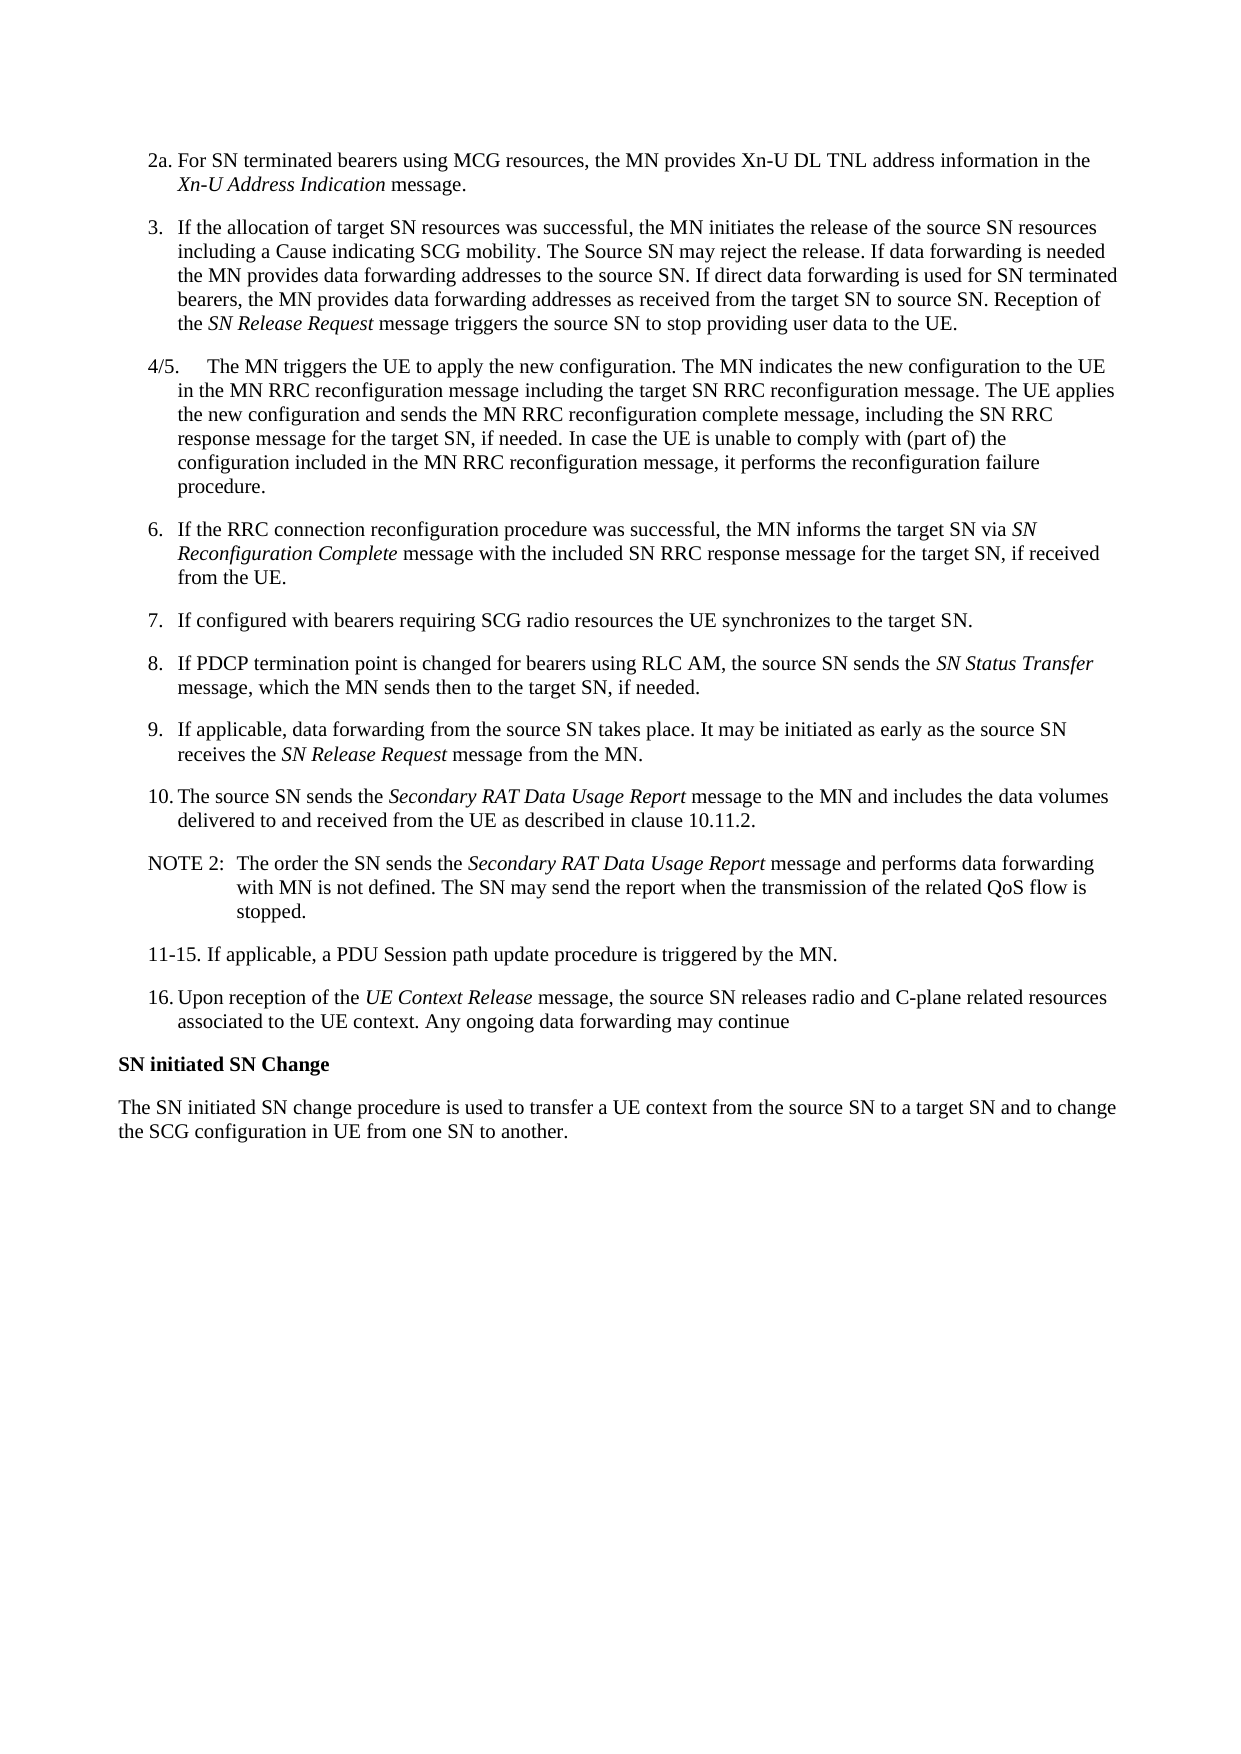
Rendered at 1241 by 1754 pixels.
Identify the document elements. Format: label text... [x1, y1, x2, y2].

text 6. If the RRC connection reconfiguration procedure was successful, the MN informs the target SN via SN Reconfiguration Complete message with the included SN RRC response message for the target SN, if received from the UE. [148, 517, 1122, 589]
text The SN initiated SN change procedure is used to transfer a UE context from the source SN to a target SN and to change the SCG configuration in UE from one SN to another. [118, 1094, 1122, 1143]
text 16. Upon reception of the UE Context Release message, the source SN releases radio and C-plane related resources associated to the UE context. Any ongoing data forwarding may continue [148, 985, 1122, 1033]
text NOTE 2: The order the SN sends the Secondary RAT Data Usage Report message and performs data forwarding with MN is not defined. The SN may send the report when the transmission of the related QoS flow is stopped. [148, 851, 1122, 923]
text 10. The source SN sends the Secondary RAT Data Usage Report message to the MN and includes the data volumes delivered to and received from the UE as described in clause 10.11.2. [148, 784, 1122, 832]
text 4/5. The MN triggers the UE to apply the new configuration. The MN indicates the new configuration to the UE in the MN RRC reconfiguration message including the target SN RRC reconfiguration message. The UE applies the new configuration and sends the MN RRC reconfiguration complete message, including the SN RRC response message for the target SN, if needed. In case the UE is unable to comply with (part of) the configuration included in the MN RRC reconfiguration message, it performs the reconfiguration failure procedure. [148, 354, 1122, 498]
text 11-15. If applicable, a PDU Session path update procedure is triggered by the MN. [148, 942, 1122, 966]
text 9. If applicable, data forwarding from the source SN takes place. It may be initiated as early as the source SN receives the SN Release Request message from the MN. [148, 717, 1122, 766]
text 2a. For SN terminated bearers using MCG resources, the MN provides Xn-U DL TNL address information in the Xn-U Address Indication message. [148, 148, 1122, 196]
text SN initiated SN Change [118, 1052, 1122, 1076]
text 7. If configured with bearers requiring SCG radio resources the UE synchronizes to the target SN. [148, 608, 1122, 632]
text 3. If the allocation of target SN resources was successful, the MN initiates the release of the source SN resources including a Cause indicating SCG mobility. The Source SN may reject the release. If data forwarding is needed the MN provides data forwarding addresses to the source SN. If direct data forwarding is used for SN terminated bearers, the MN provides data forwarding addresses as received from the target SN to source SN. Reception of the SN Release Request message triggers the source SN to stop providing user data to the UE. [148, 214, 1122, 335]
text 8. If PDCP termination point is changed for bearers using RLC AM, the source SN sends the SN Status Transfer message, which the MN sends then to the target SN, if needed. [148, 651, 1122, 699]
